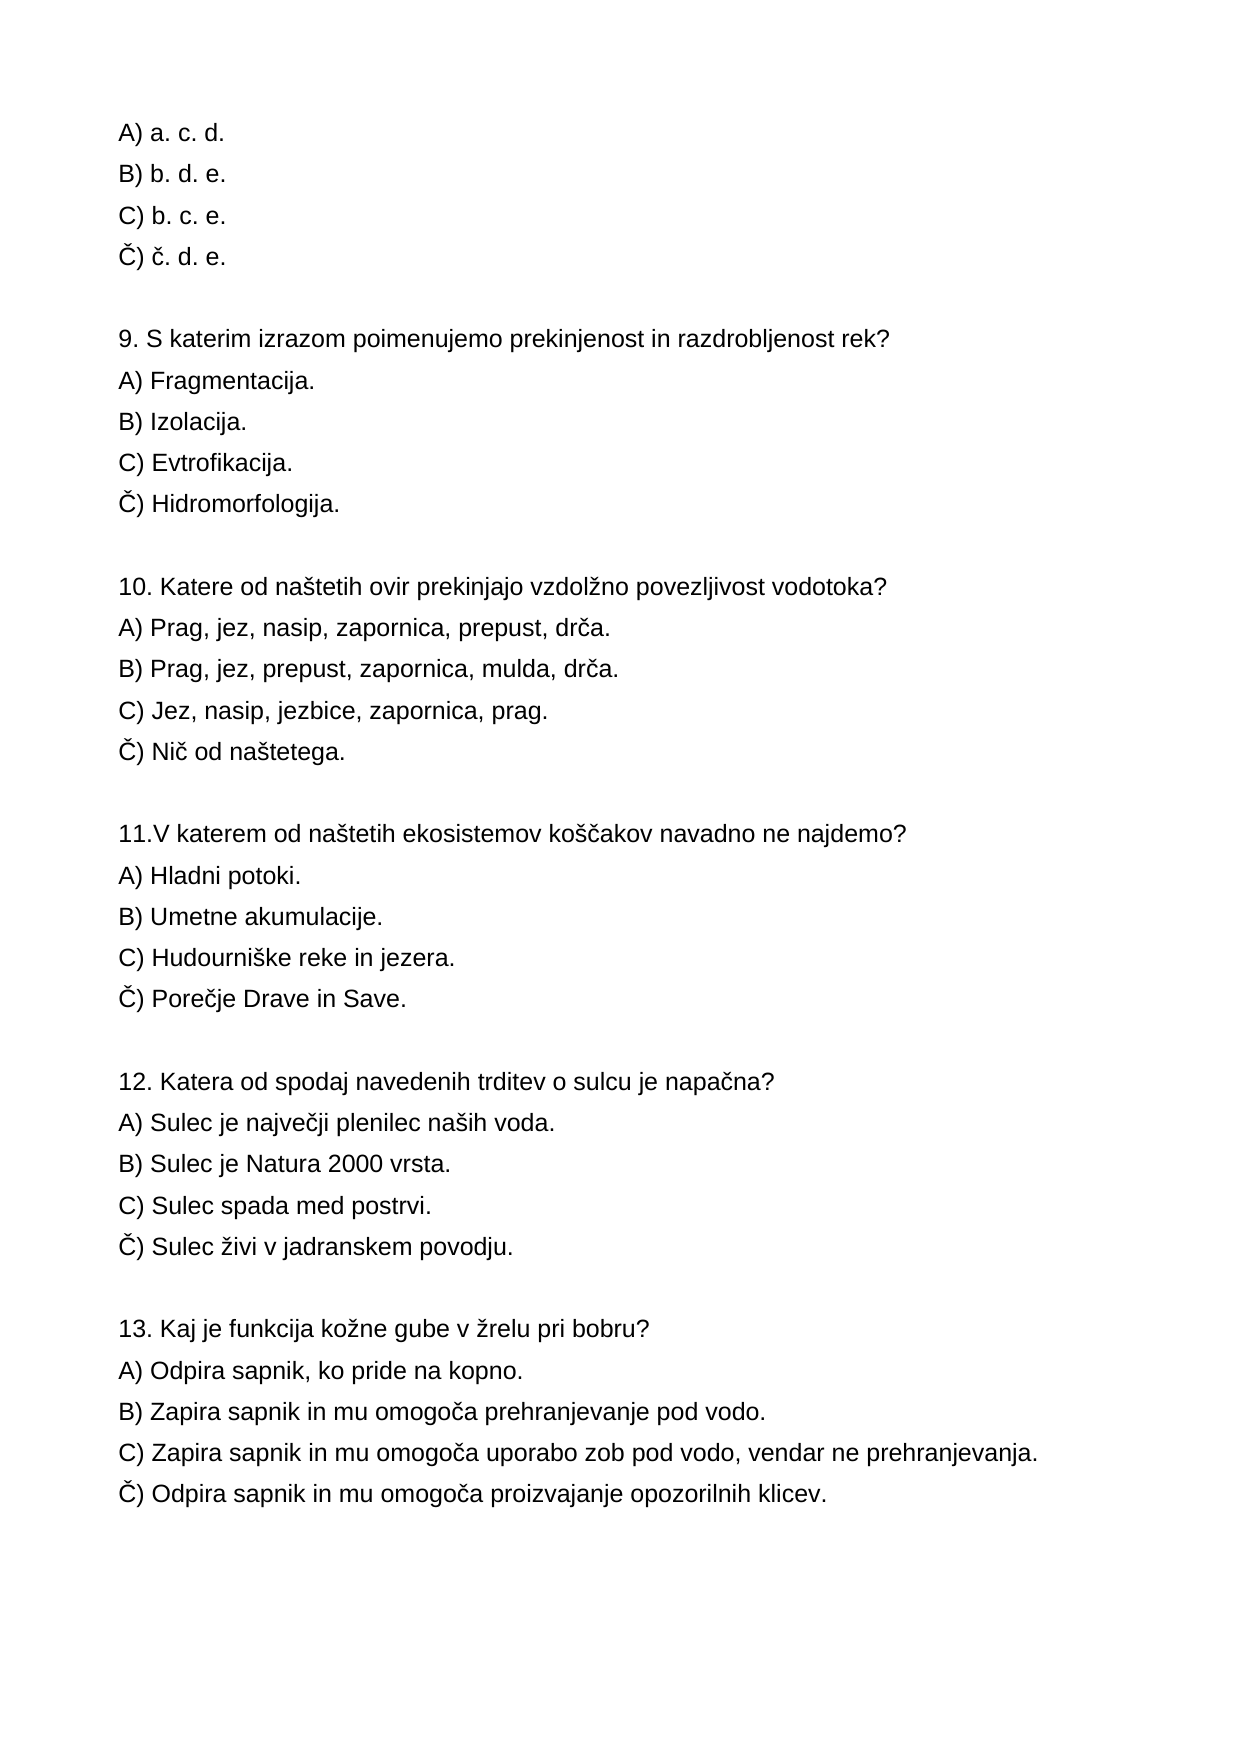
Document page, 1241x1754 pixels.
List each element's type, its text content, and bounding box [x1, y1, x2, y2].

text B) b. d. e. [118, 159, 1122, 188]
text A) Hladni potoki. [118, 861, 1122, 889]
text A) Odpira sapnik, ko pride na kopno. [118, 1356, 1122, 1384]
text Č) Nič od naštetega. [118, 737, 1122, 766]
text B) Prag, jez, prepust, zapornica, mulda, drča. [118, 654, 1122, 683]
text 11.V katerem od naštetih ekosistemov koščakov navadno ne najdemo? [118, 819, 1122, 848]
text A) Sulec je največji plenilec naših voda. [118, 1108, 1122, 1137]
text B) Zapira sapnik in mu omogoča prehranjevanje pod vodo. [118, 1397, 1122, 1426]
text B) Umetne akumulacije. [118, 902, 1122, 931]
text C) Hudourniške reke in jezera. [118, 943, 1122, 972]
text C) Evtrofikacija. [118, 448, 1122, 477]
text B) Sulec je Natura 2000 vrsta. [118, 1149, 1122, 1178]
text 12. Katera od spodaj navedenih trditev o sulcu je napačna? [118, 1067, 1122, 1096]
text A) a. c. d. [118, 118, 1122, 147]
text Č) č. d. e. [118, 242, 1122, 271]
text Č) Hidromorfologija. [118, 489, 1122, 518]
text Č) Porečje Drave in Save. [118, 984, 1122, 1013]
text 10. Katere od naštetih ovir prekinjajo vzdolžno povezljivost vodotoka? [118, 572, 1122, 601]
text 13. Kaj je funkcija kožne gube v žrelu pri bobru? [118, 1314, 1122, 1343]
text C) b. c. e. [118, 201, 1122, 229]
text B) Izolacija. [118, 407, 1122, 436]
text C) Zapira sapnik in mu omogoča uporabo zob pod vodo, vendar ne prehranjevanja. [118, 1438, 1122, 1467]
text Č) Odpira sapnik in mu omogoča proizvajanje opozorilnih klicev. [118, 1479, 1122, 1508]
text 9. S katerim izrazom poimenujemo prekinjenost in razdrobljenost rek? [118, 324, 1122, 353]
text C) Jez, nasip, jezbice, zapornica, prag. [118, 696, 1122, 724]
text C) Sulec spada med postrvi. [118, 1191, 1122, 1219]
text Č) Sulec živi v jadranskem povodju. [118, 1232, 1122, 1261]
text A) Prag, jez, nasip, zapornica, prepust, drča. [118, 613, 1122, 642]
text A) Fragmentacija. [118, 366, 1122, 394]
